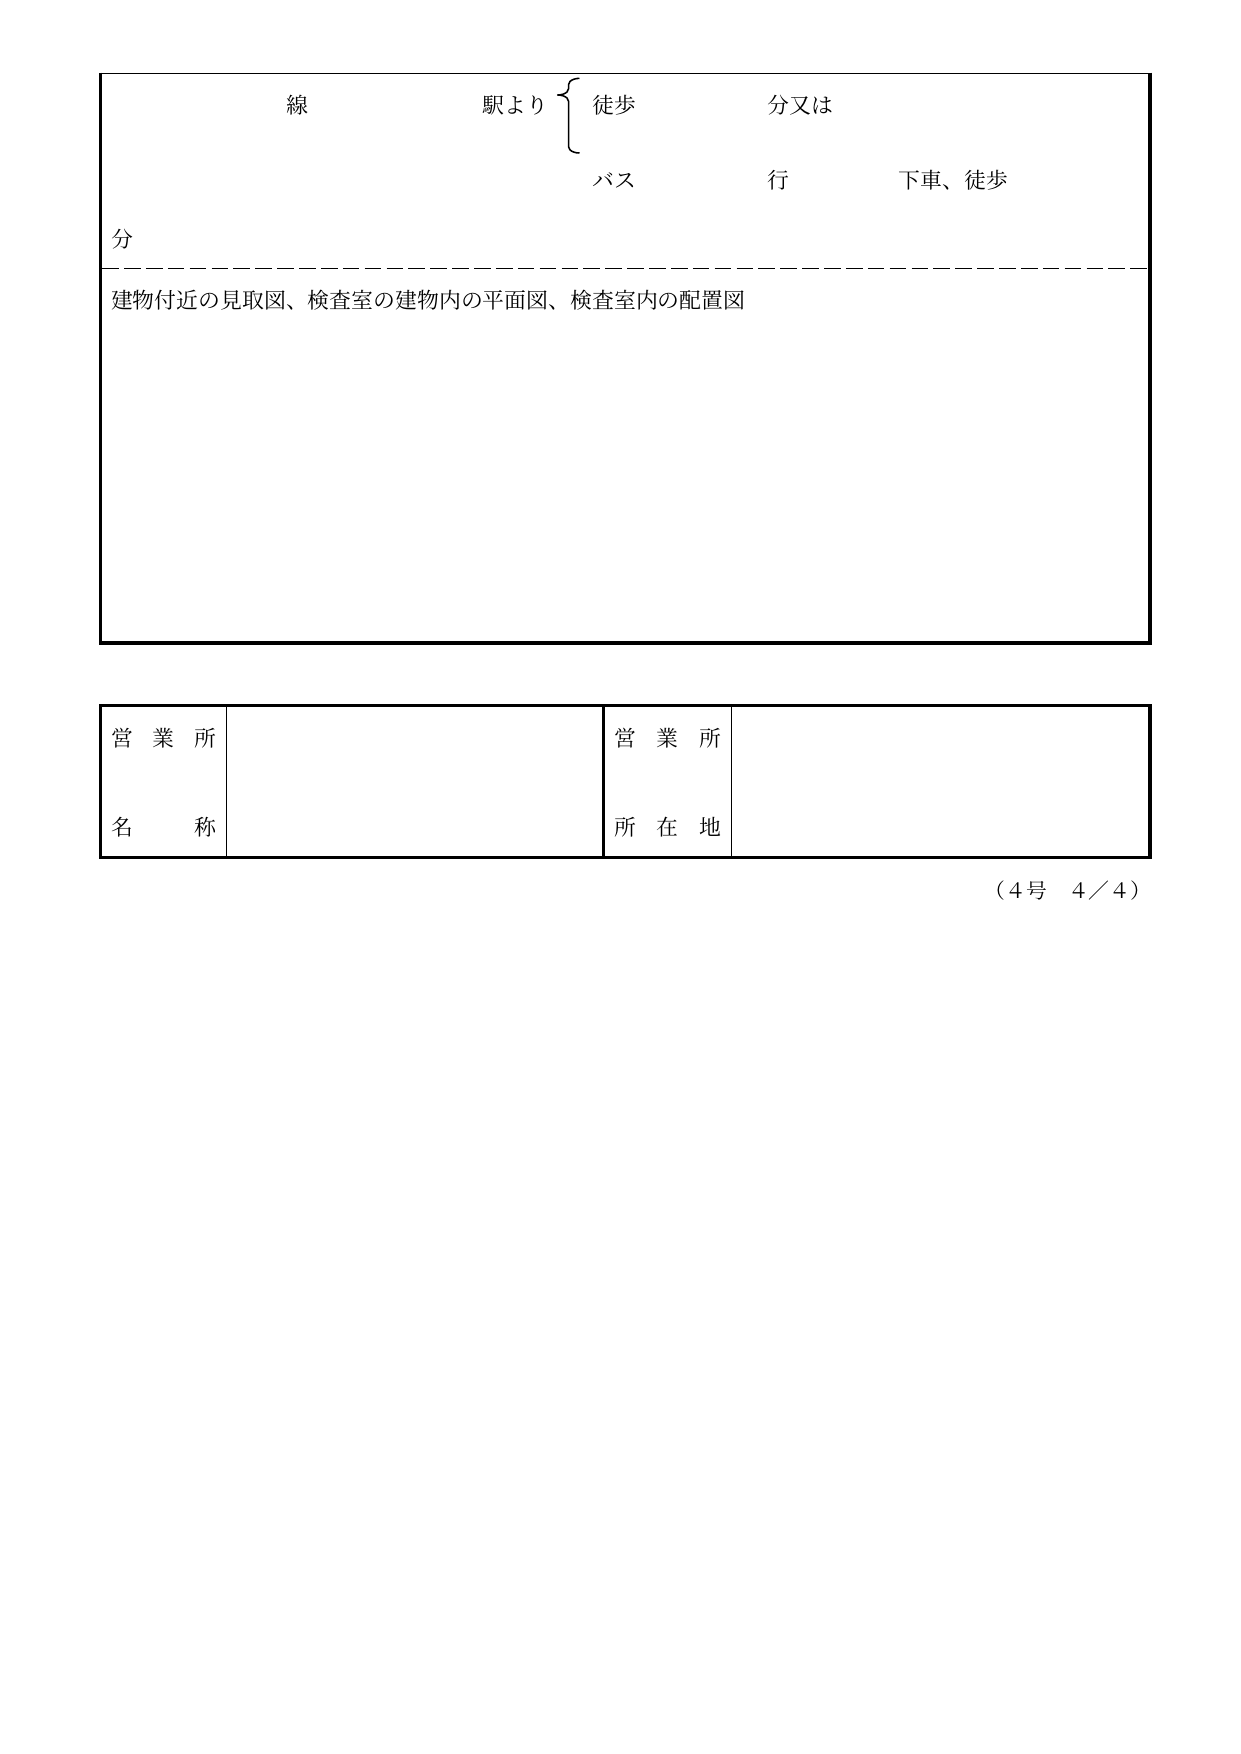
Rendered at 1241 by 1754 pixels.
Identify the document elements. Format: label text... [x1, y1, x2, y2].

table_header 営業所 名 称 [102, 707, 226, 856]
table_cell 線 駅より 徒歩 分又は バス 行 下車、徒歩 分 [102, 74, 1148, 268]
text （４号 ４／４） [89, 859, 1152, 919]
table_header 営業所 所在地 [605, 707, 731, 856]
table_header [732, 707, 1148, 856]
table_cell 建物付近の見取図、検査室の建物内の平面図、検査室内の配置図 [102, 268, 1148, 641]
table_header [227, 707, 602, 856]
